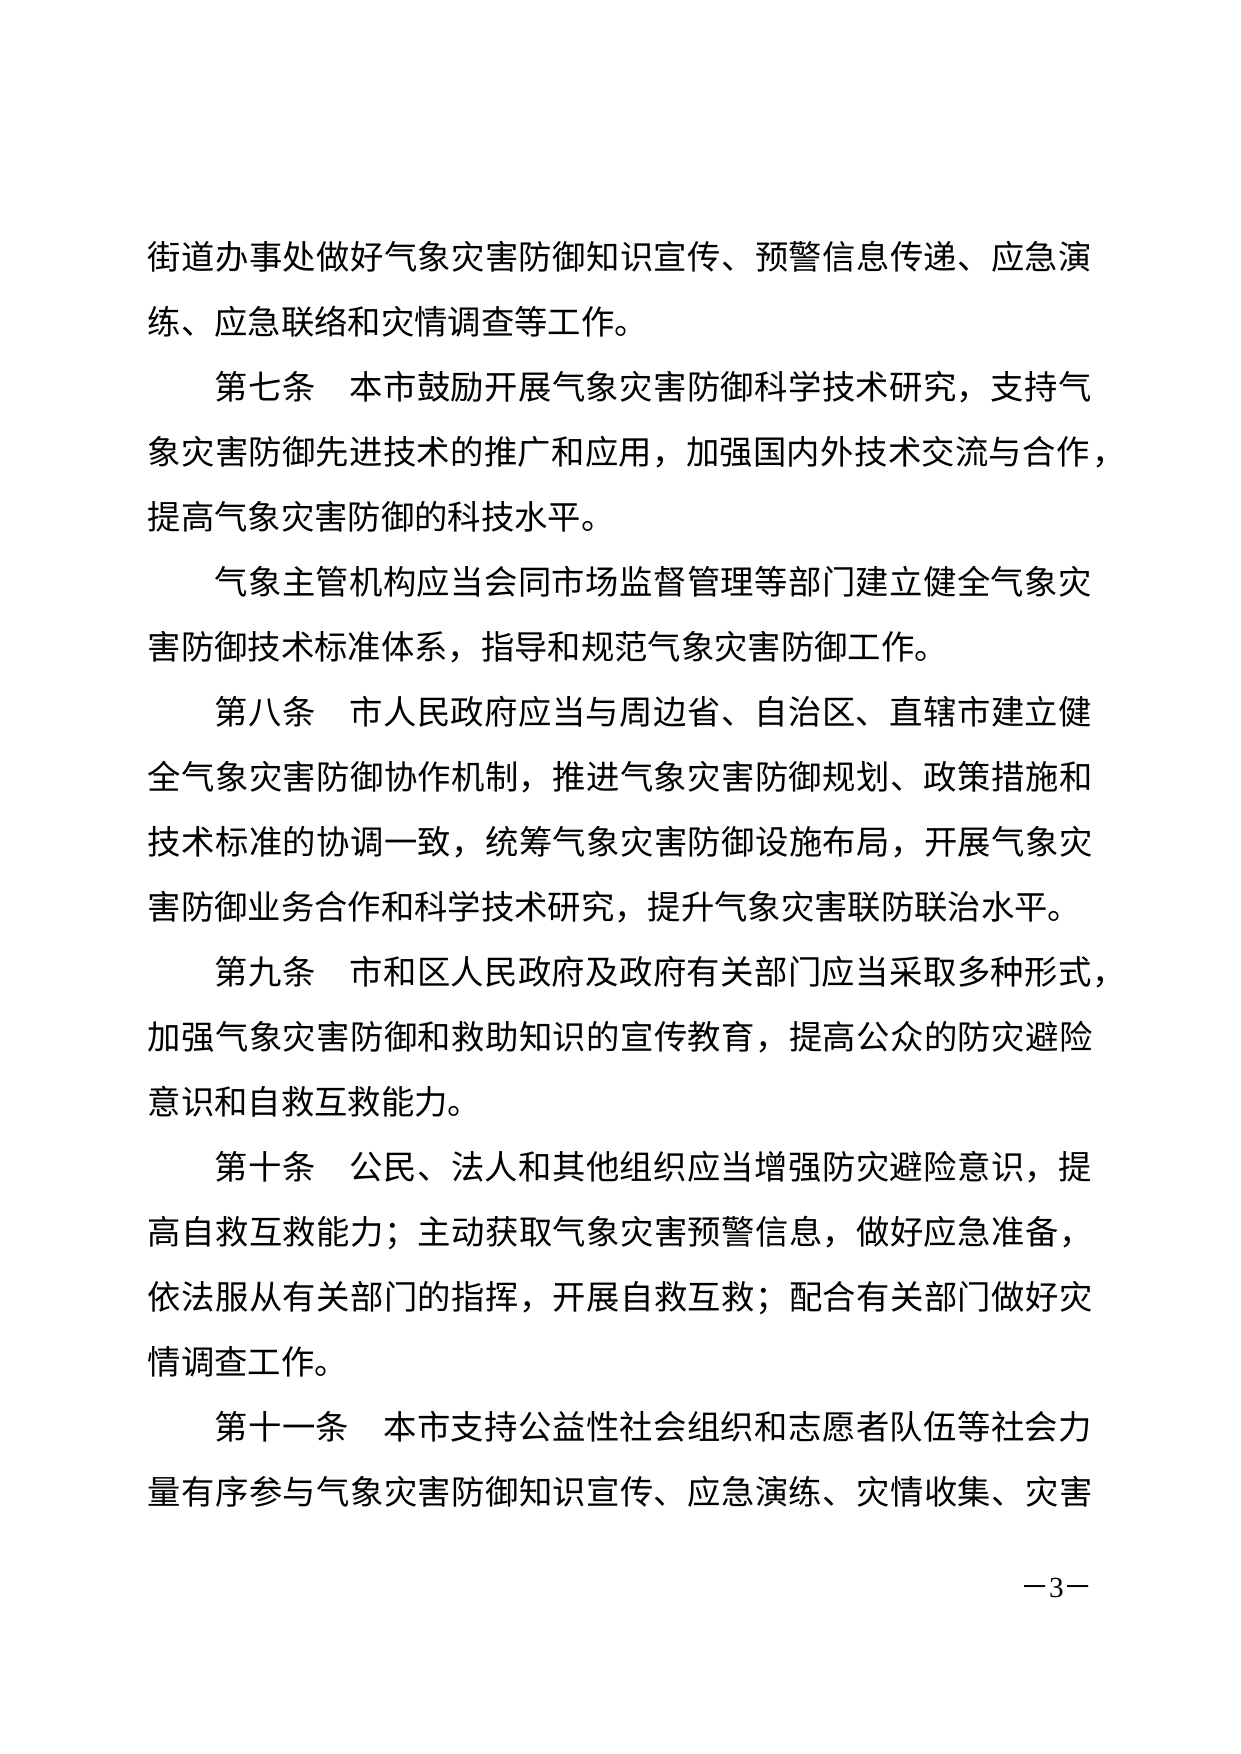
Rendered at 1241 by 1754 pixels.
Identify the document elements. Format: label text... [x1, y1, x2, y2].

text 第八条 市人民政府应当与周边省、自治区、直辖市建立健全气象灾害防御协作机制，推进气象灾害防御规划、政策措施和技术标准的协调一致，统筹气象灾害防御设施布局，开展气象灾害防御业务合作和科学技术研究，提升气象灾害联防联治水平。 [148, 677, 1092, 937]
text 第十条 公民、法人和其他组织应当增强防灾避险意识，提高自救互救能力；主动获取气象灾害预警信息，做好应急准备，依法服从有关部门的指挥，开展自救互救；配合有关部门做好灾情调查工作。 [148, 1132, 1092, 1392]
text 第九条 市和区人民政府及政府有关部门应当采取多种形式，加强气象灾害防御和救助知识的宣传教育，提高公众的防灾避险意识和自救互救能力。 [148, 937, 1092, 1132]
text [148, 222, 1092, 352]
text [148, 1392, 1092, 1522]
text 第七条 本市鼓励开展气象灾害防御科学技术研究，支持气象灾害防御先进技术的推广和应用，加强国内外技术交流与合作，提高气象灾害防御的科技水平。 [148, 352, 1092, 547]
text 气象主管机构应当会同市场监督管理等部门建立健全气象灾害防御技术标准体系，指导和规范气象灾害防御工作。 [148, 547, 1092, 677]
